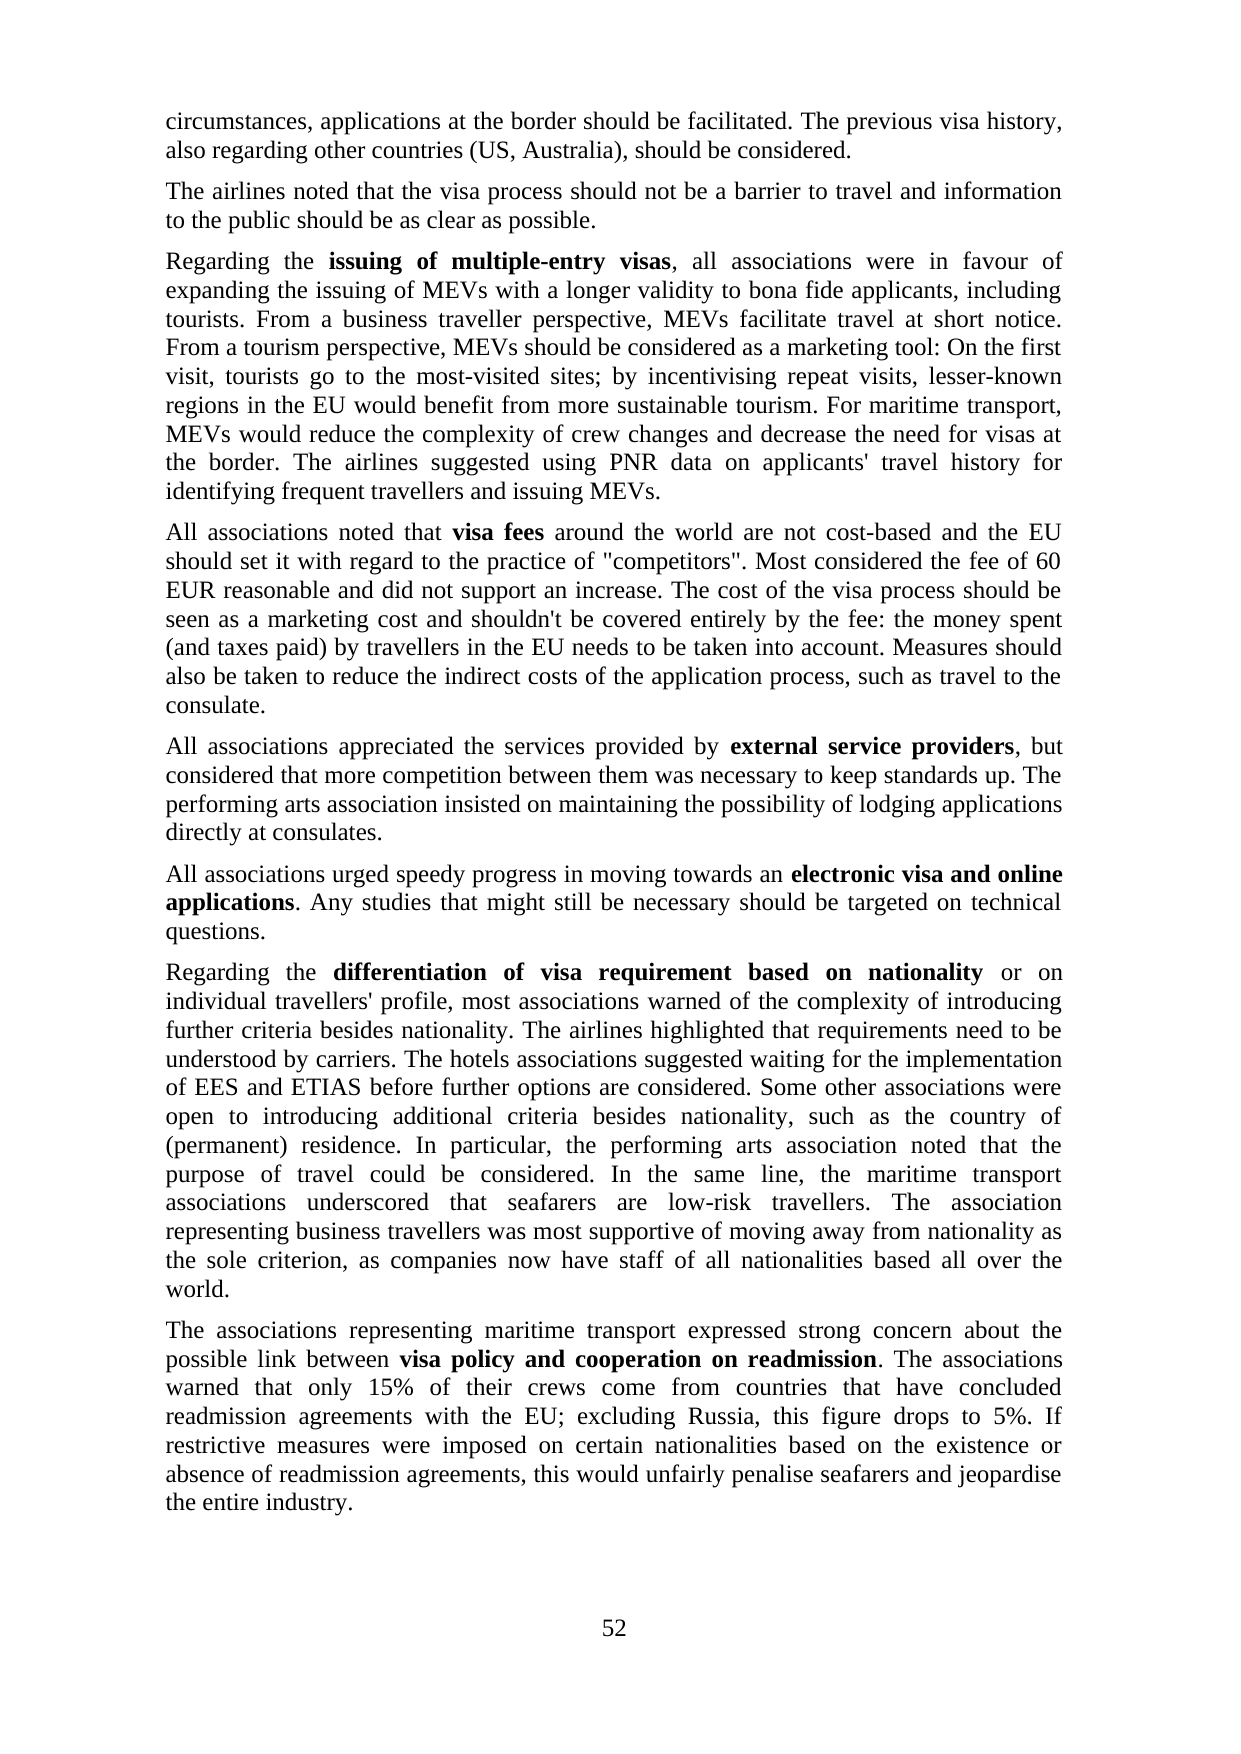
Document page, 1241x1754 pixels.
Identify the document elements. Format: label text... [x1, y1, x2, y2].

text The airlines noted that the visa process should not be a barrier to travel and information to the public should be as clear as possible. [165, 176, 1063, 234]
text All associations appreciated the services provided by external service providers, but considered that more competition between them was necessary to keep standards up. The performing arts association insisted on maintaining the possibility of lodging applications directly at consulates. [165, 731, 1063, 846]
text The associations representing maritime transport expressed strong concern about the possible link between visa policy and cooperation on readmission. The associations warned that only 15% of their crews come from countries that have concluded readmission agreements with the EU; excluding Russia, this figure drops to 5%. If restrictive measures were imposed on certain nationalities based on the existence or absence of readmission agreements, this would unfairly penalise seafarers and jeopardise the entire industry. [165, 1315, 1063, 1516]
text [165, 106, 1063, 164]
text Regarding the differentiation of visa requirement based on nationality or on individual travellers' profile, most associations warned of the complexity of introducing further criteria besides nationality. The airlines highlighted that requirements need to be understood by carriers. The hotels associations suggested waiting for the implementation of EES and ETIAS before further options are considered. Some other associations were open to introducing additional criteria besides nationality, such as the country of (permanent) residence. In particular, the performing arts association noted that the purpose of travel could be considered. In the same line, the maritime transport associations underscored that seafarers are low-risk travellers. The association representing business travellers was most supportive of moving away from nationality as the sole criterion, as companies now have staff of all nationalities based all over the world. [165, 957, 1063, 1302]
text All associations noted that visa fees around the world are not cost-based and the EU should set it with regard to the practice of "competitors". Most considered the fee of 60 EUR reasonable and did not support an increase. The cost of the visa process should be seen as a marketing cost and shouldn't be covered entirely by the fee: the money spent (and taxes paid) by travellers in the EU needs to be taken into account. Measures should also be taken to reduce the indirect costs of the application process, such as travel to the consulate. [165, 517, 1063, 719]
text All associations urged speedy progress in moving towards an electronic visa and online applications. Any studies that might still be necessary should be targeted on technical questions. [165, 859, 1063, 945]
text Regarding the issuing of multiple-entry visas, all associations were in favour of expanding the issuing of MEVs with a longer validity to bona fide applicants, including tourists. From a business traveller perspective, MEVs facilitate travel at short notice. From a tourism perspective, MEVs should be considered as a marketing tool: On the first visit, tourists go to the most-visited sites; by incentivising repeat visits, lesser-known regions in the EU would benefit from more sustainable tourism. For maritime transport, MEVs would reduce the complexity of crew changes and decrease the need for visas at the border. The airlines suggested using PNR data on applicants' travel history for identifying frequent travellers and issuing MEVs. [165, 246, 1063, 505]
